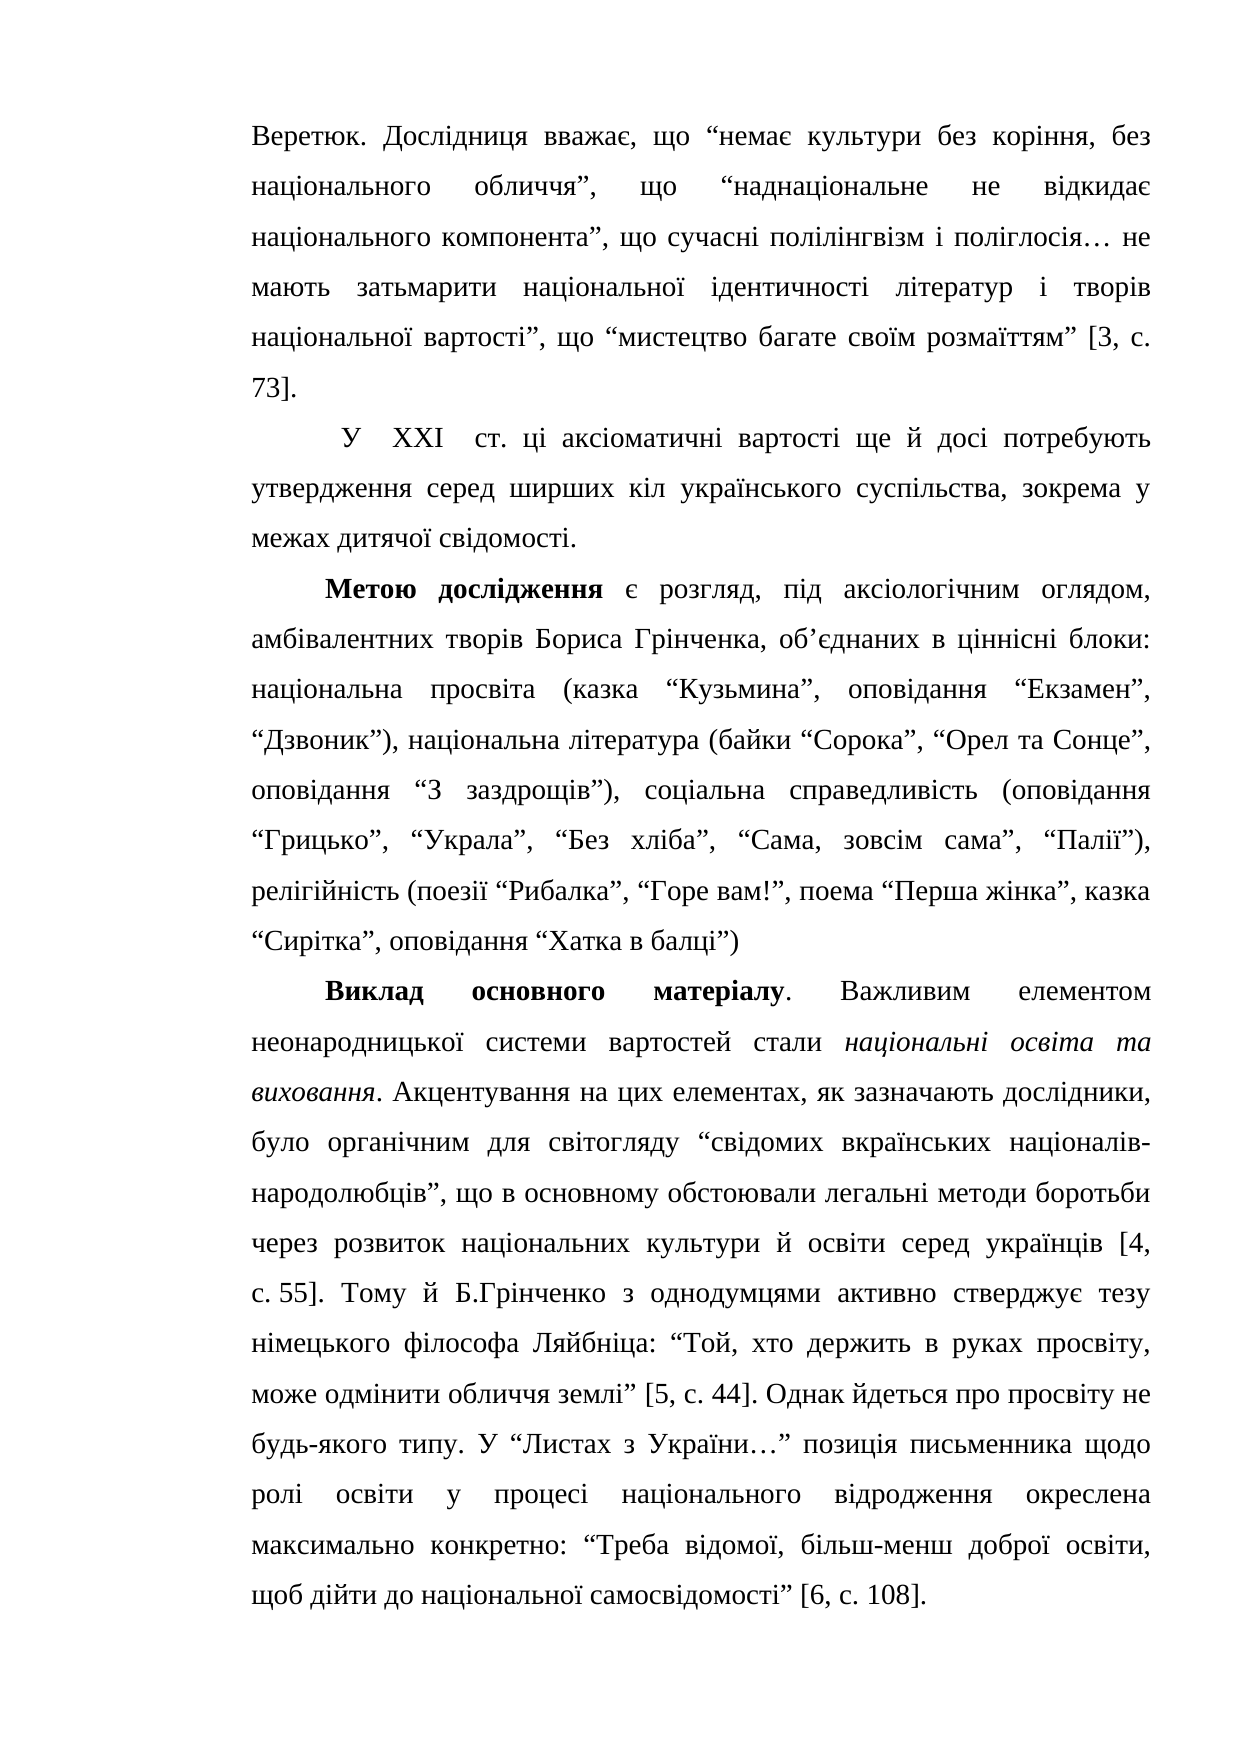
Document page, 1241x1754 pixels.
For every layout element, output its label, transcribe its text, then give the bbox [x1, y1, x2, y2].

text У ХХІ ст. ці аксіоматичні вартості ще й досі потребують утвердження серед ширших кіл українського суспільства, зокрема у межах дитячої свідомості. [251, 420, 1152, 554]
text Метою дослідження є розгляд, під аксіологічним оглядом, амбівалентних творів Бориса Грінченка, об’єднаних в ціннісні блоки: національна просвіта (казка “Кузьмина”, оповідання “Екзамен”, “Дзвоник”), національна література (байки “Сорока”, “Орел та Сонце”, оповідання “З заздрощів”), соціальна справедливість (оповідання “Грицько”, “Украла”, “Без хліба”, “Сама, зовсім сама”, “Палії”), релігійність (поезії “Рибалка”, “Горе вам!”, поема “Перша жінка”, казка “Сирітка”, оповідання “Хатка в балці”) [251, 571, 1152, 957]
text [251, 118, 1152, 403]
text Виклад основного матеріалу. Важливим елементом неонародницької системи вартостей стали національні освіта та виховання. Акцентування на цих елементах, як зазначають дослідники, було органічним для світогляду “свідомих вкраїнських націоналів-народолюбців”, що в основному обстоювали легальні методи боротьби через розвиток національних культури й освіти серед українців [4, с. 55]. Тому й Б.Грінченко з однодумцями активно стверджує тезу німецького філософа Ляйбніца: “Той, хто держить в руках просвіту, може одмінити обличчя землі” [5, с. 44]. Однак йдеться про просвіту не будь-якого типу. У “Листах з України…” позиція письменника щодо ролі освіти у процесі національного відродження окреслена максимально конкретно: “Треба відомої, більш-менш доброї освіти, щоб дійти до національної самосвідомості” [6, с. 108]. [251, 973, 1152, 1611]
